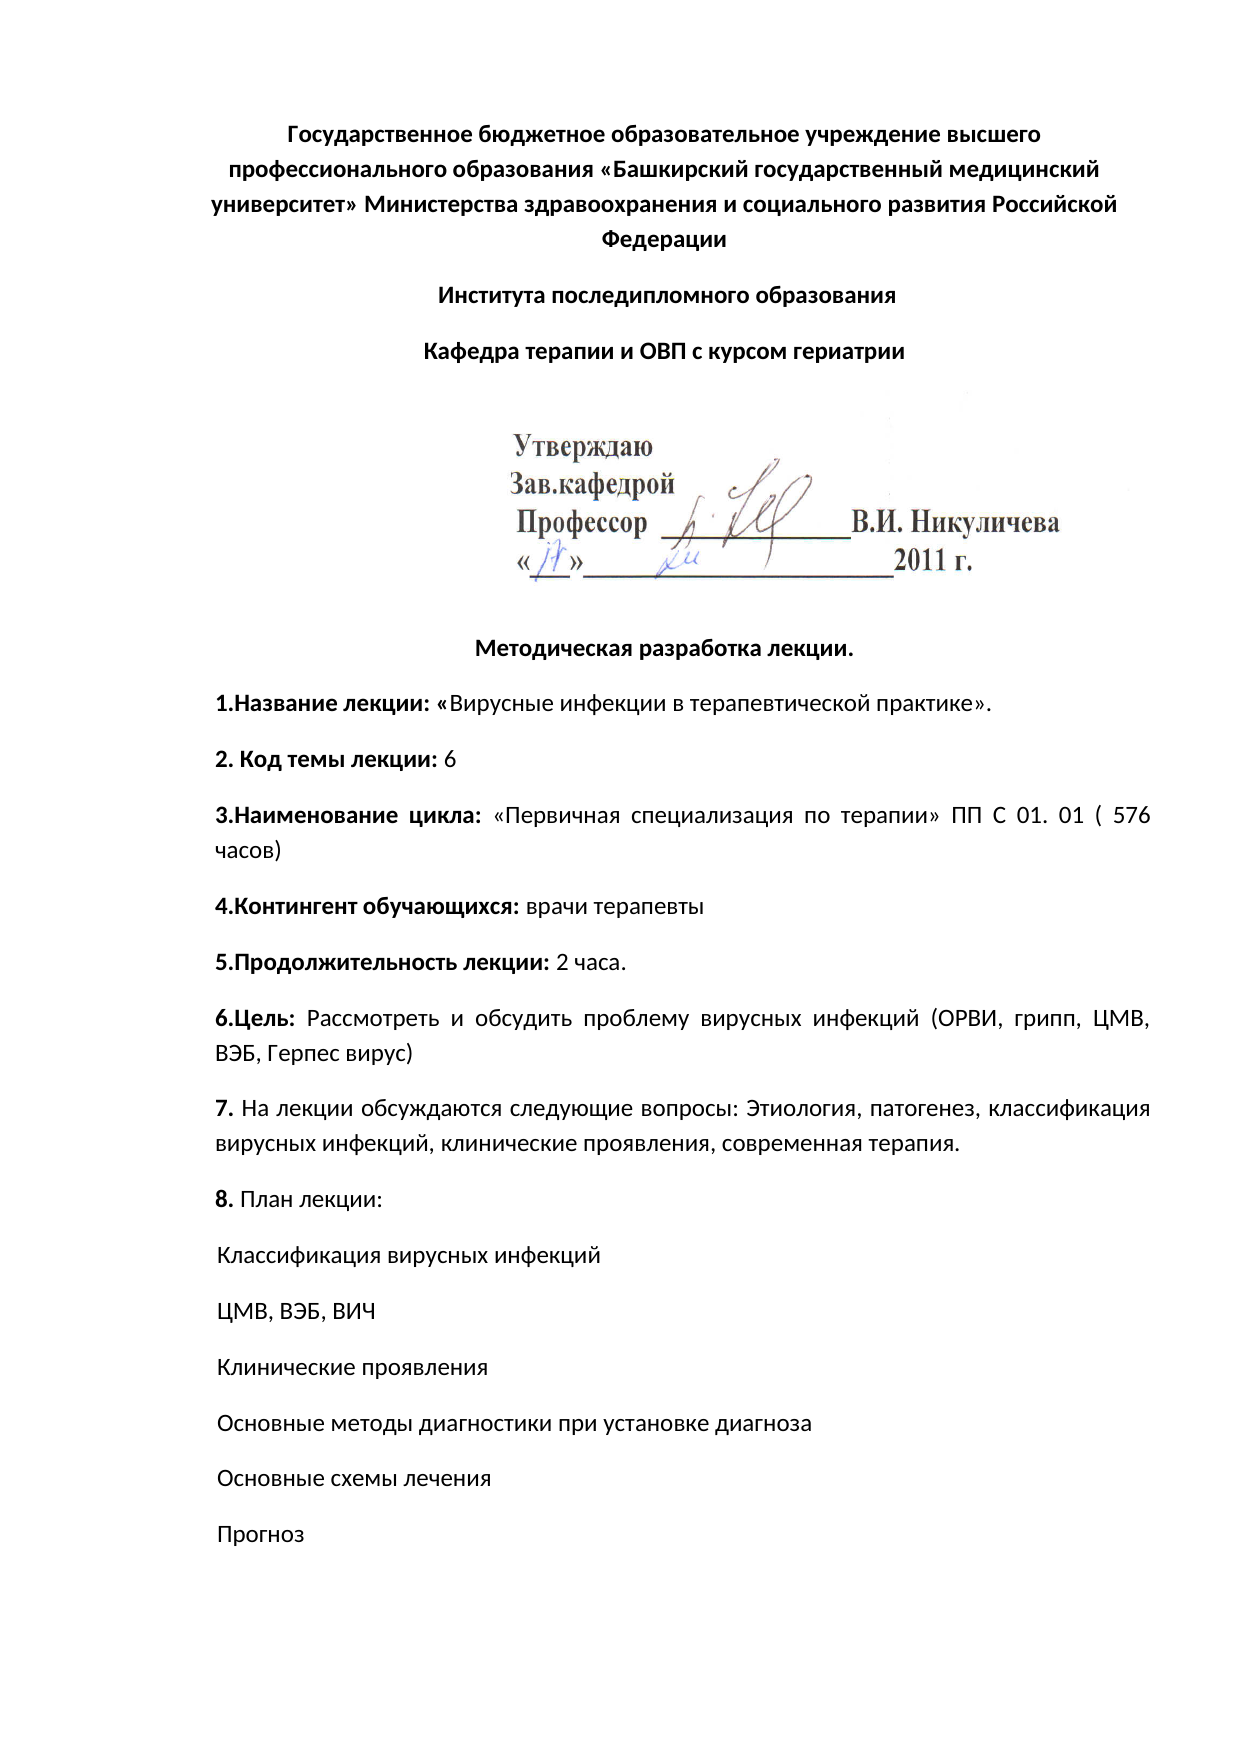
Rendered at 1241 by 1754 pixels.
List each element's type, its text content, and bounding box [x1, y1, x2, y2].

text 6.Цель: Рассмотреть и обсудить проблему вирусных инфекций (ОРВИ, грипп, ЦМВ, ВЭБ, Герпес вирус) [215, 1002, 1152, 1067]
text 3.Наименование цикла: «Первичная специализация по терапии» ПП С 01. 01 ( 576 часов) [215, 799, 1152, 865]
text Основные методы диагностики при установке диагноза [217, 1407, 1152, 1437]
text Клинические проявления [217, 1351, 1152, 1381]
text 7. На лекции обсуждаются следующие вопросы: Этиология, патогенез, классификация вирусных инфекций, клинические проявления, современная терапия. [215, 1092, 1152, 1158]
text Кафедра терапии и ОВП с курсом гериатрии [177, 335, 1152, 365]
picture [421, 390, 1152, 607]
text ЦМВ, ВЭБ, ВИЧ [217, 1295, 1152, 1326]
text 2. Код темы лекции: 6 [215, 743, 1152, 774]
text Института последипломного образования [177, 279, 1152, 309]
text 1.Название лекции: «Вирусные инфекции в терапевтической практике». [215, 687, 1152, 718]
text Классификация вирусных инфекций [217, 1239, 1152, 1270]
text Основные схемы лечения [217, 1462, 1152, 1493]
text 4.Контингент обучающихся: врачи терапевты [215, 890, 1152, 921]
text Государственное бюджетное образовательное учреждение высшего профессионального образования «Башкирский государственный медицинский университет» Министерства здравоохранения и социального развития Российской Федерации [177, 118, 1152, 254]
text 8. План лекции: [215, 1183, 1152, 1214]
text Методическая разработка лекции. [177, 632, 1152, 662]
text 5.Продолжительность лекции: 2 часа. [215, 946, 1152, 976]
text Прогноз [217, 1518, 1152, 1549]
